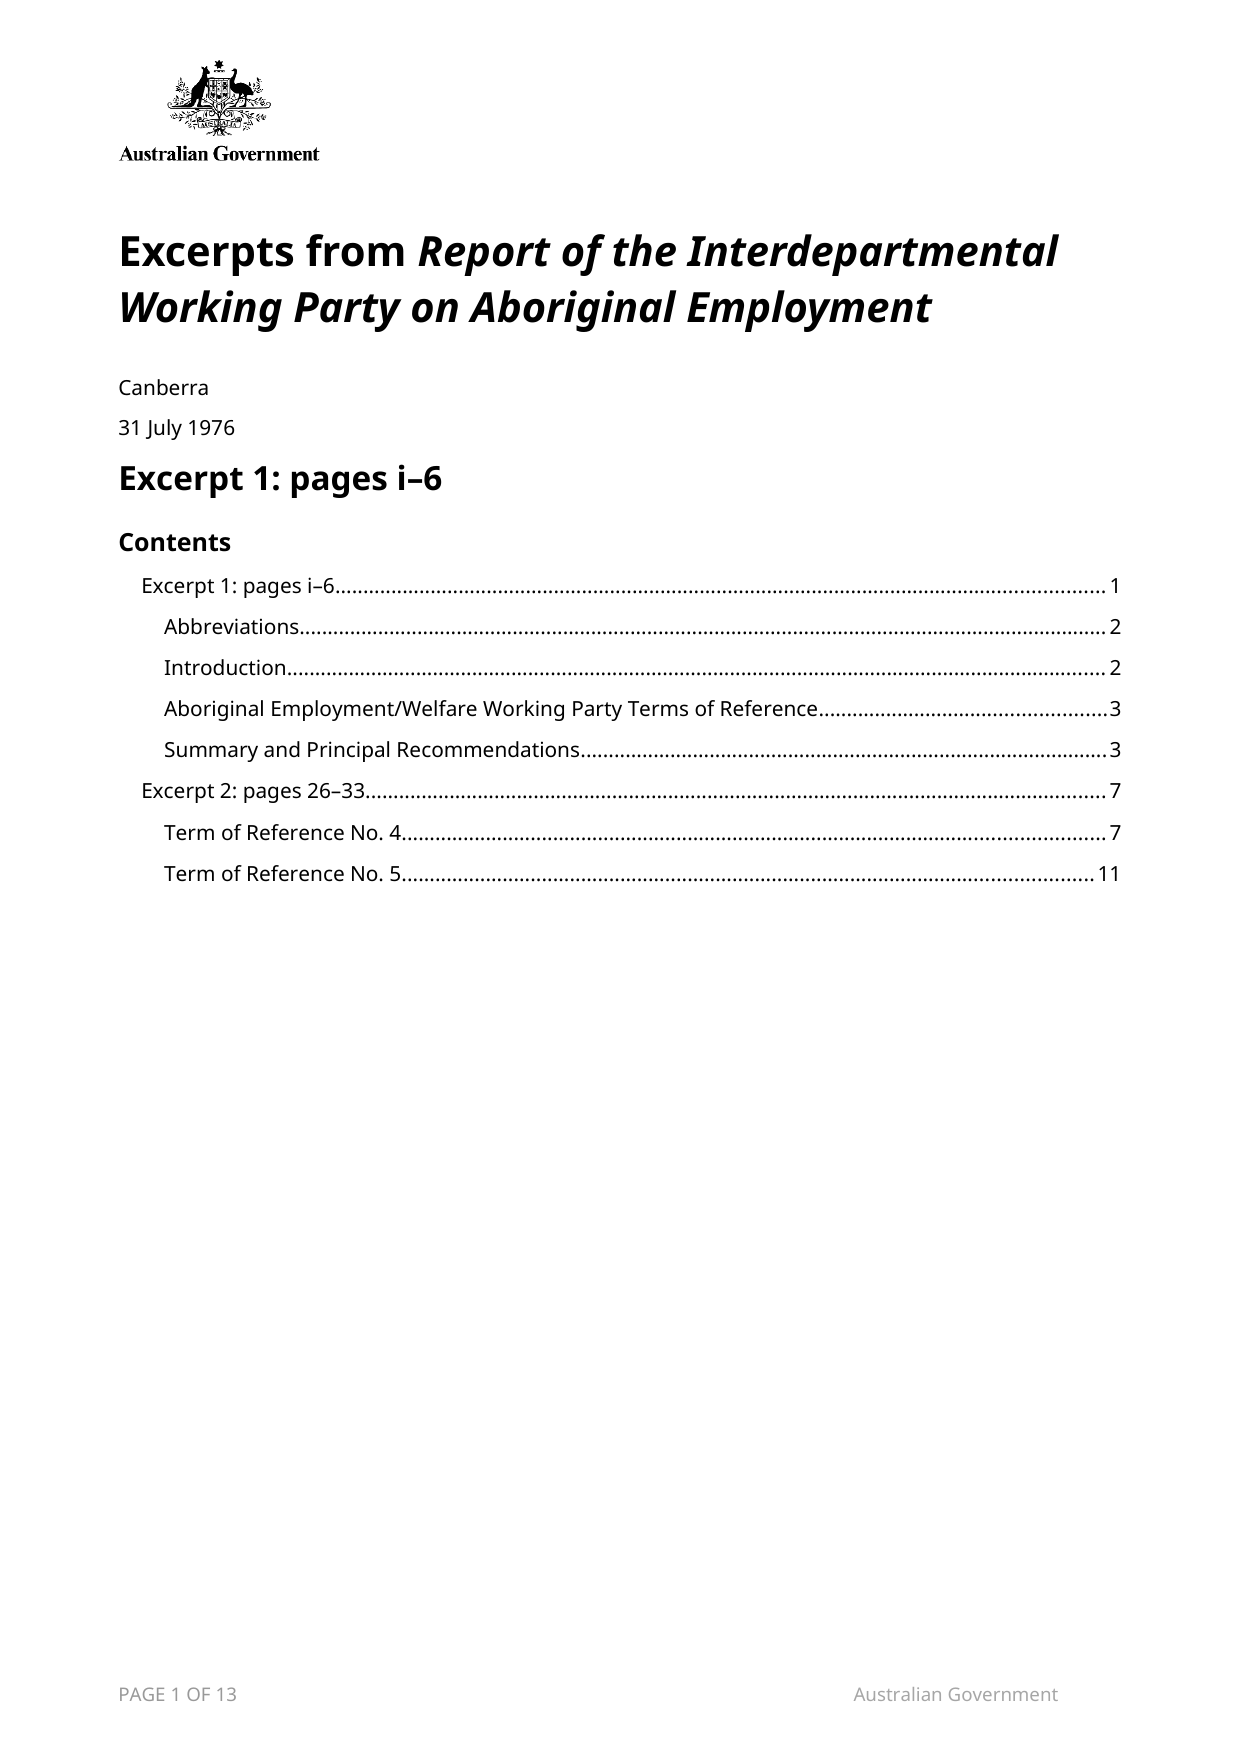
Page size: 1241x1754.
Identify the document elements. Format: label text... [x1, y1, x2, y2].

text Term of Reference No. 5 11 [164, 859, 1122, 887]
text Summary and Principal Recommendations 3 [164, 736, 1122, 764]
text Canberra [118, 373, 1122, 401]
text Excerpt 1: pages i–6 1 [141, 571, 1122, 600]
text Introduction 2 [164, 653, 1122, 682]
picture [118, 59, 340, 172]
subtitle Excerpts from Report of the Interdepartmental Working Party on Aboriginal Employment [118, 222, 1122, 335]
text Aboriginal Employment/Welfare Working Party Terms of Reference 3 [164, 694, 1122, 723]
text Excerpt 2: pages 26–33 7 [141, 777, 1122, 805]
subtitle Excerpt 1: pages i–6 [118, 454, 1122, 500]
text Contents [118, 525, 1122, 559]
text Term of Reference No. 4 7 [164, 818, 1122, 846]
text Abbreviations 2 [164, 612, 1122, 641]
text 31 July 1976 [118, 413, 1122, 442]
